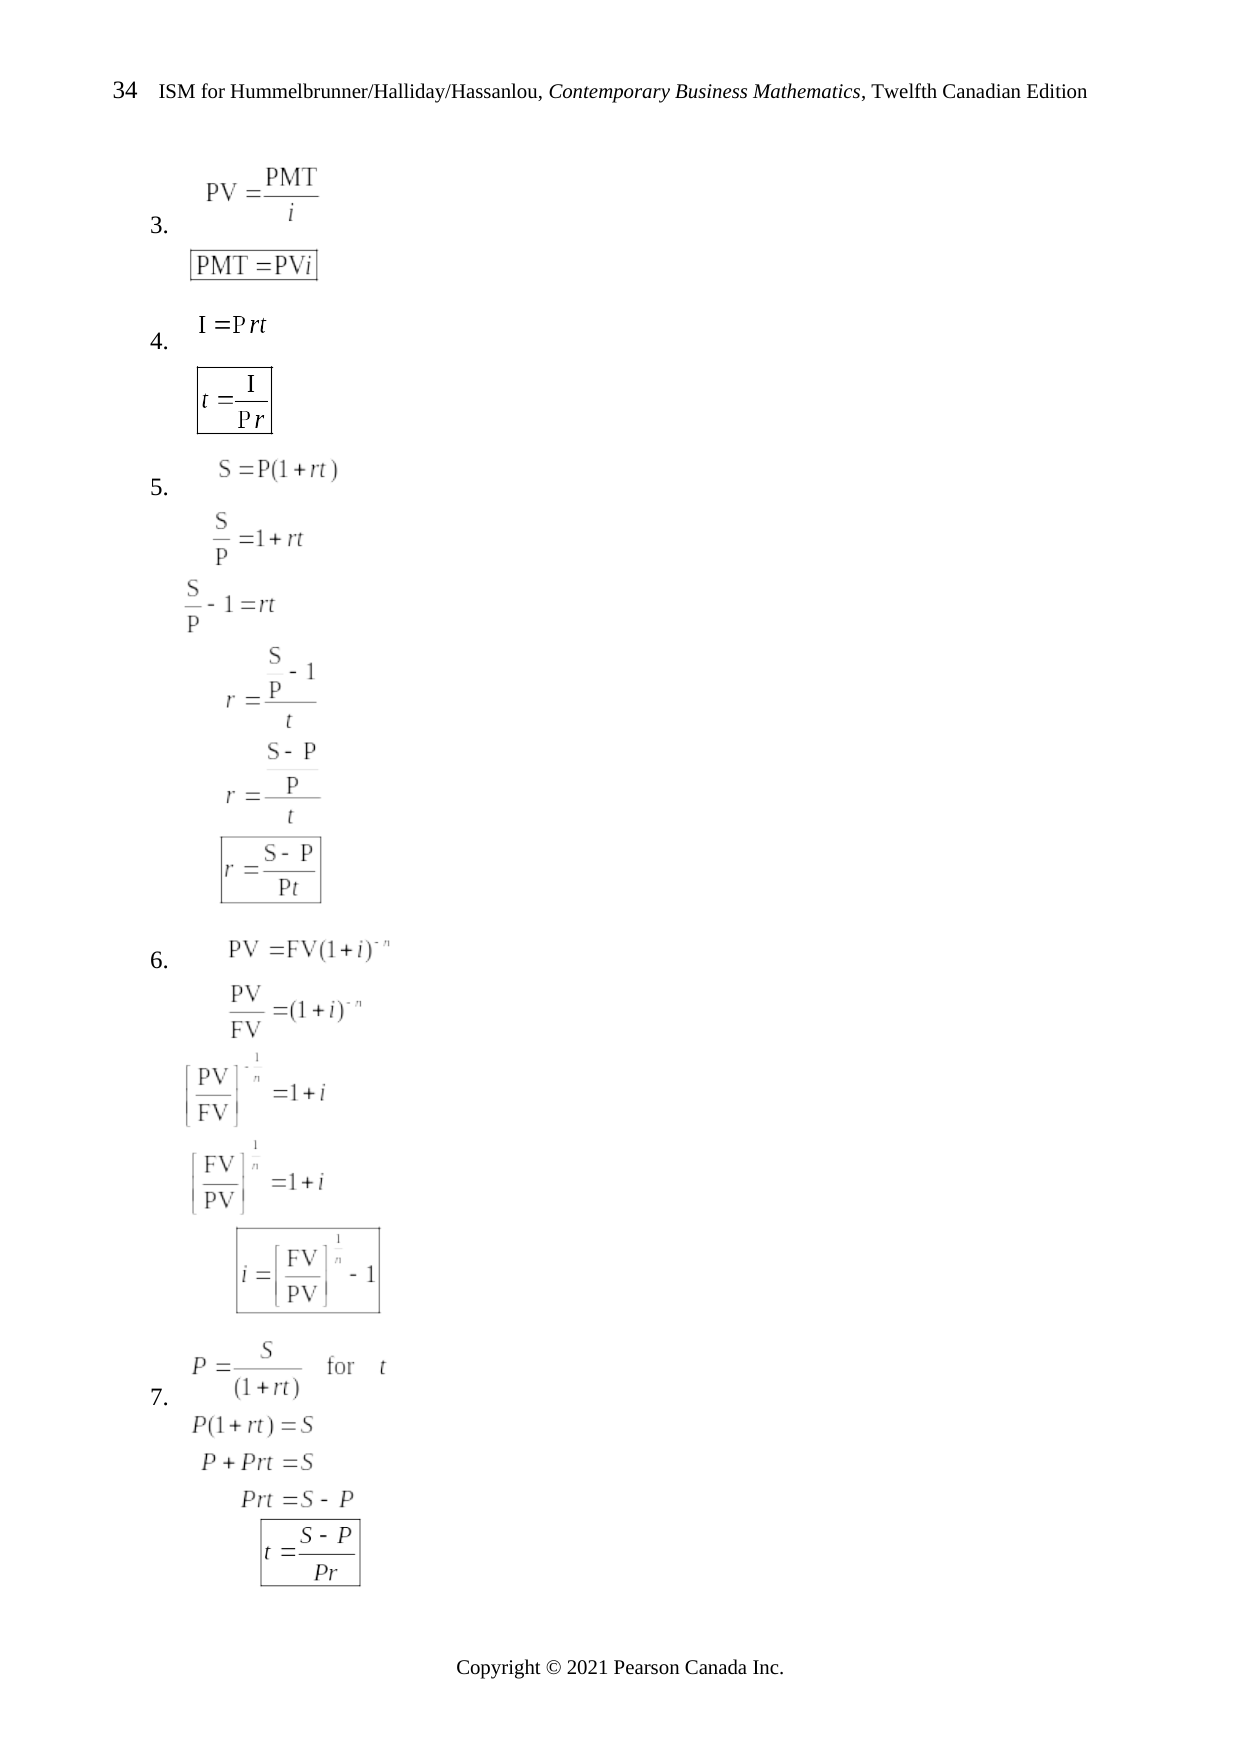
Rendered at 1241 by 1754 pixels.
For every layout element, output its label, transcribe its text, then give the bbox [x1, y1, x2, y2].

text 4. [150, 309, 1128, 354]
text 5. [150, 456, 1128, 501]
text 7. [150, 1335, 1128, 1410]
text 3. [150, 162, 1128, 239]
text 6. [150, 932, 1128, 974]
